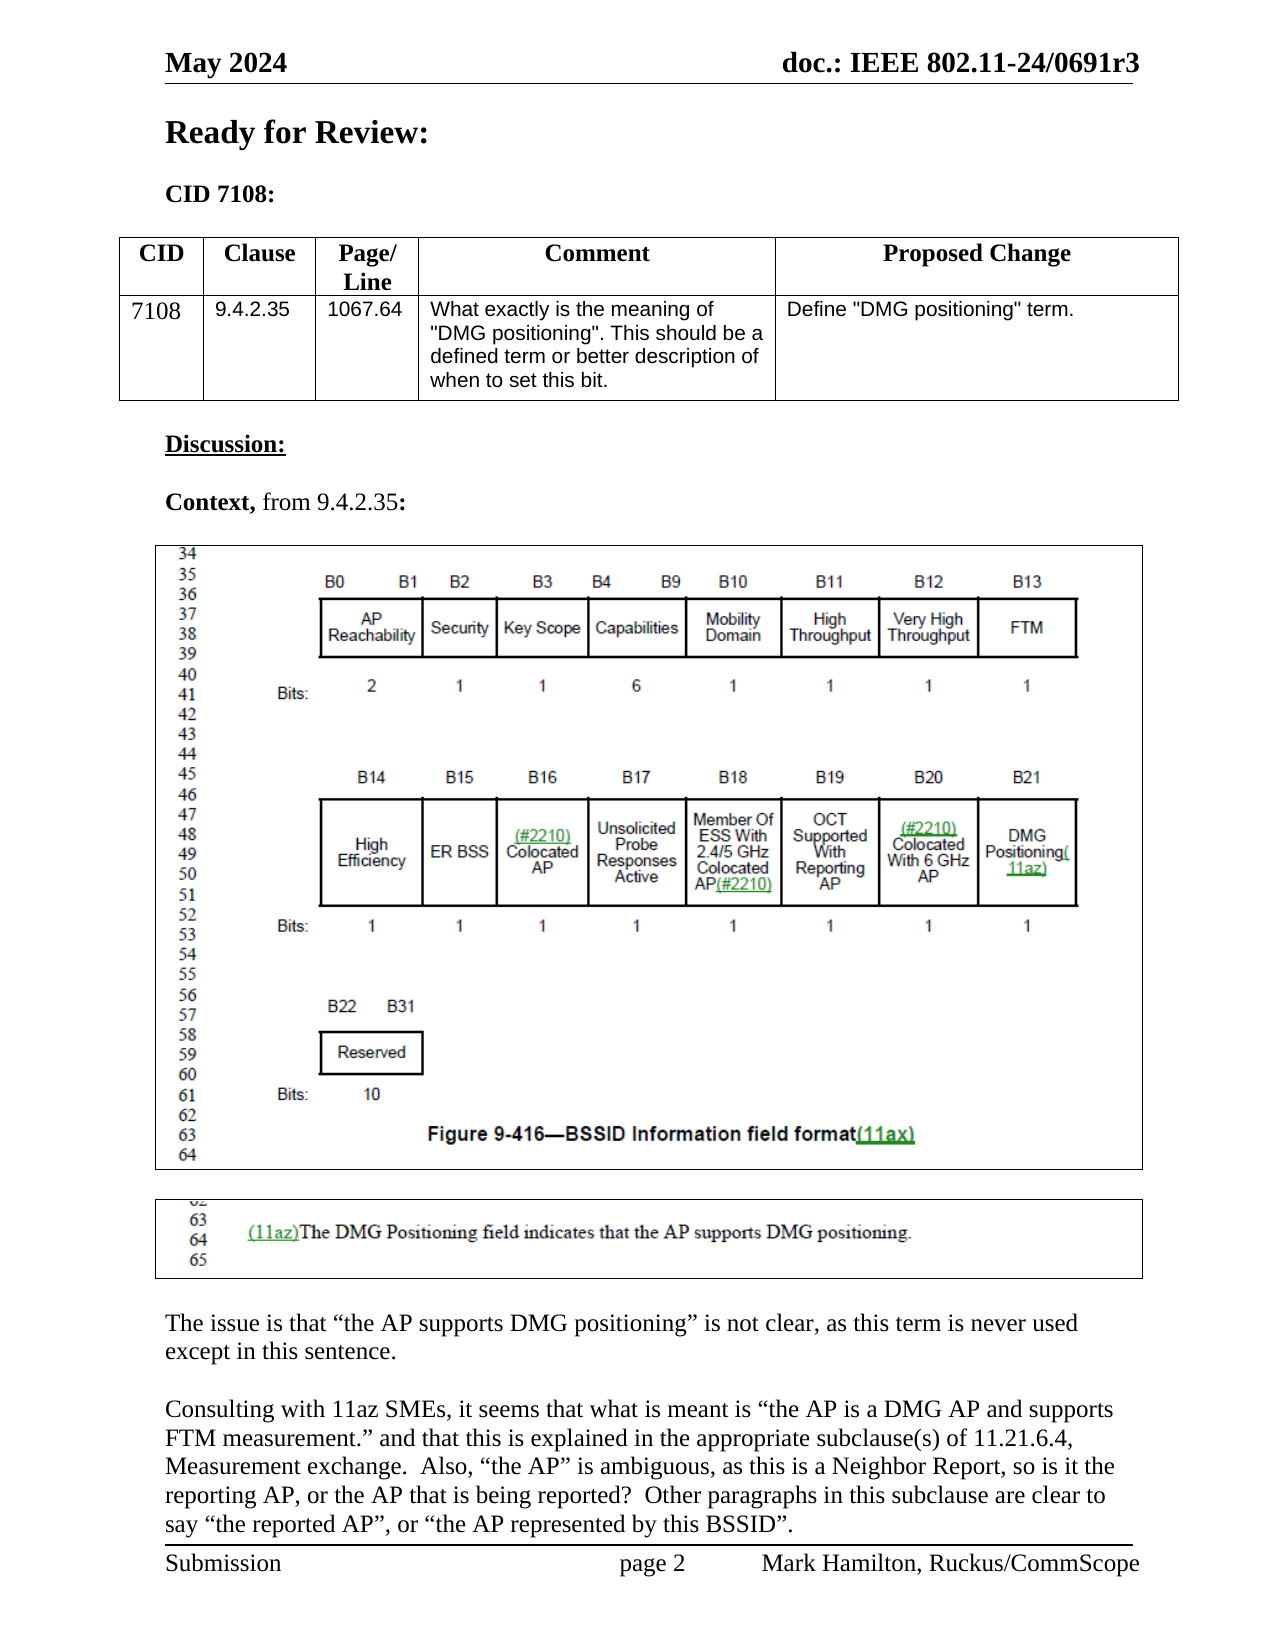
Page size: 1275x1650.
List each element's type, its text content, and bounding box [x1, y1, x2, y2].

table_header Page/Line [316, 238, 418, 295]
picture [164, 547, 1133, 1167]
text Discussion: [165, 429, 1133, 458]
table_header Proposed Change [776, 238, 1178, 295]
text The issue is that “the AP supports DMG positioning” is not clear, as this term is never used except in this sentence. [165, 1308, 1133, 1365]
table_cell 9.4.2.35 [204, 296, 315, 400]
table_header Comment [419, 238, 775, 295]
table_cell Define "DMG positioning" term. [776, 296, 1178, 400]
text Ready for Review: [165, 112, 1133, 151]
picture [164, 1201, 1133, 1276]
table_cell What exactly is the meaning of "DMG positioning". This should be a defined term or better description of when to set this bit. [419, 296, 775, 400]
text Consulting with 11az SMEs, it seems that what is meant is “the AP is a DMG AP and supports FTM measurement.” and that this is explained in the appropriate subclause(s) of 11.21.6.4, Measurement exchange. Also, “the AP” is ambiguous, as this is a Neighbor Report, so is it the reporting AP, or the AP that is being reported? Other paragraphs in this subclause are clear to say “the reported AP”, or “the AP represented by this BSSID”. [165, 1394, 1133, 1538]
text CID 7108: [165, 179, 1133, 208]
table_header CID [120, 238, 203, 295]
table_header Clause [204, 238, 315, 295]
table_cell 1067.64 [316, 296, 418, 400]
text Context, from 9.4.2.35: [165, 487, 1133, 516]
table_cell 7108 [120, 296, 203, 400]
